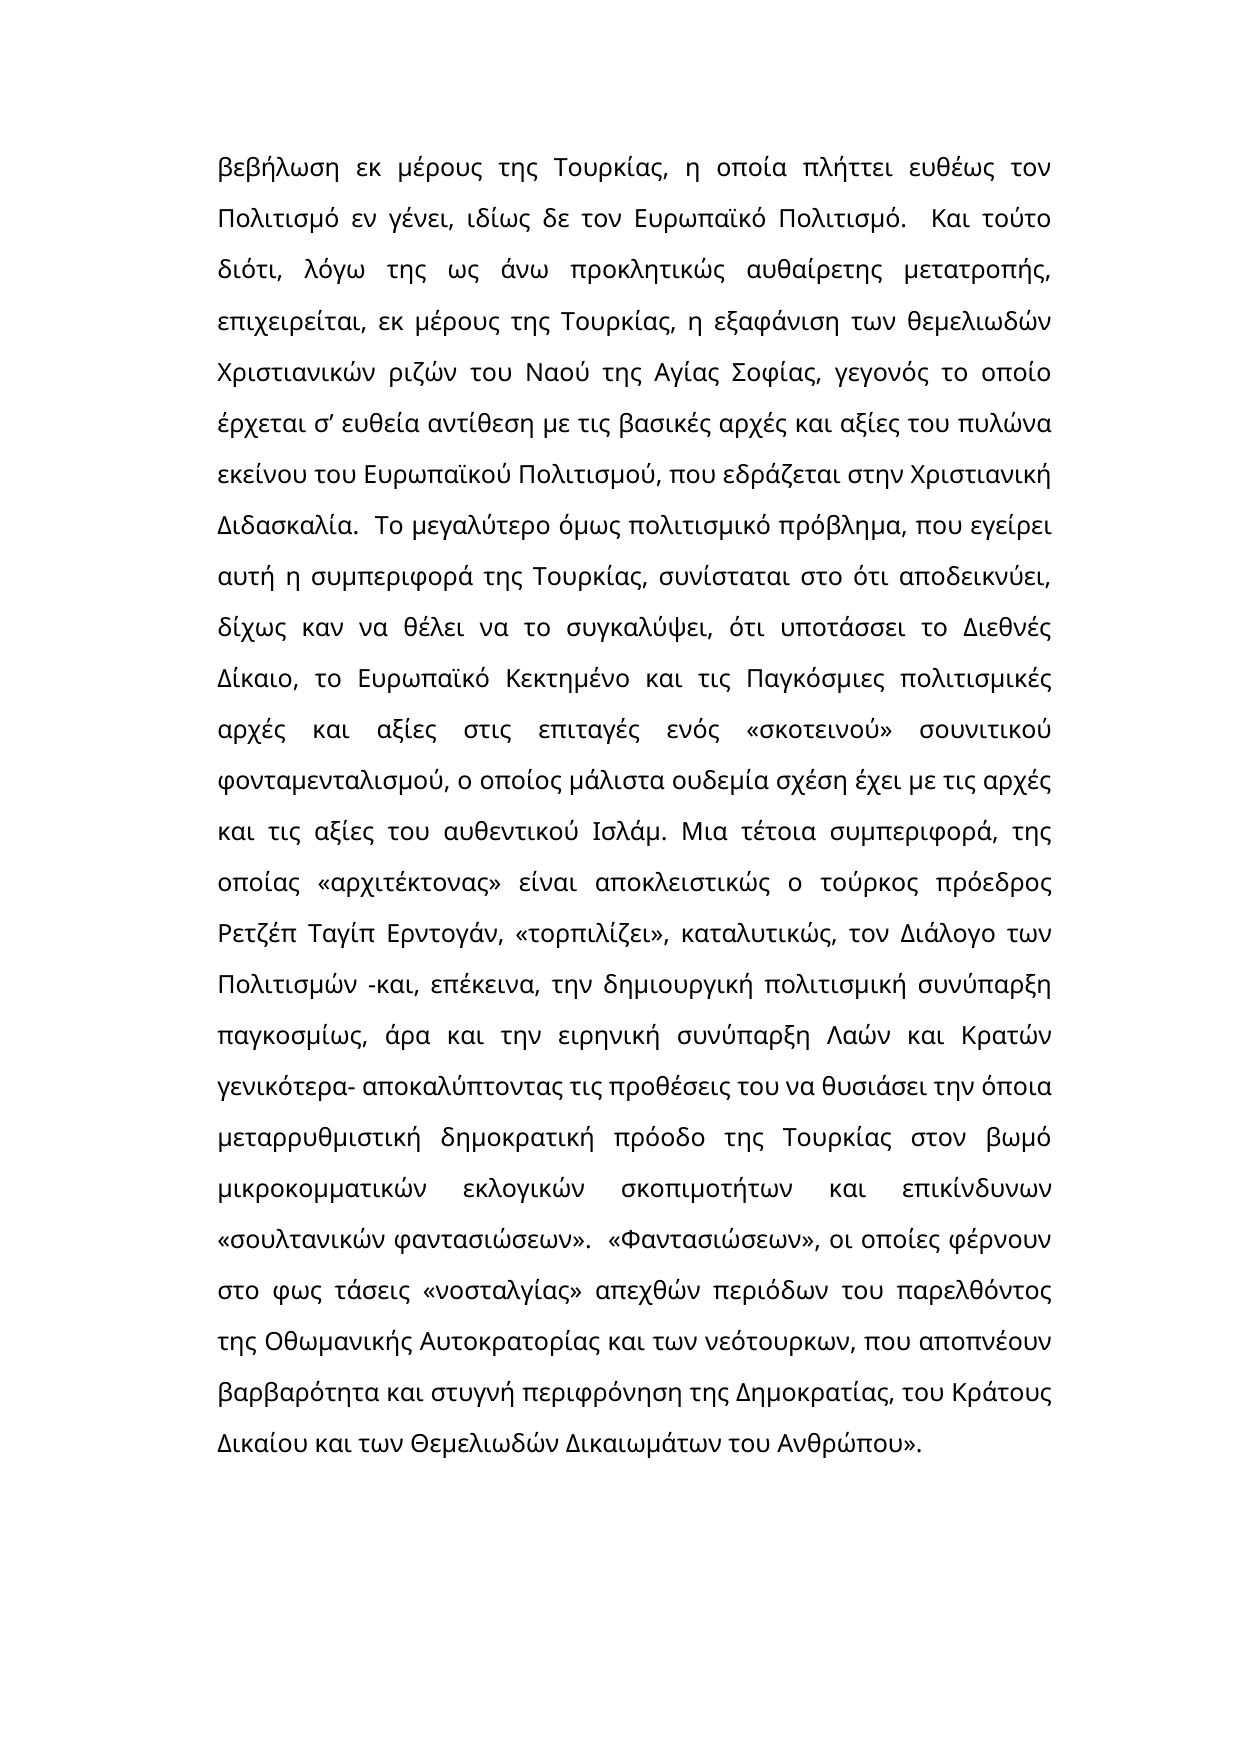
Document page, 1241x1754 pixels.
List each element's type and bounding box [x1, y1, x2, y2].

text [187, 150, 1053, 1460]
